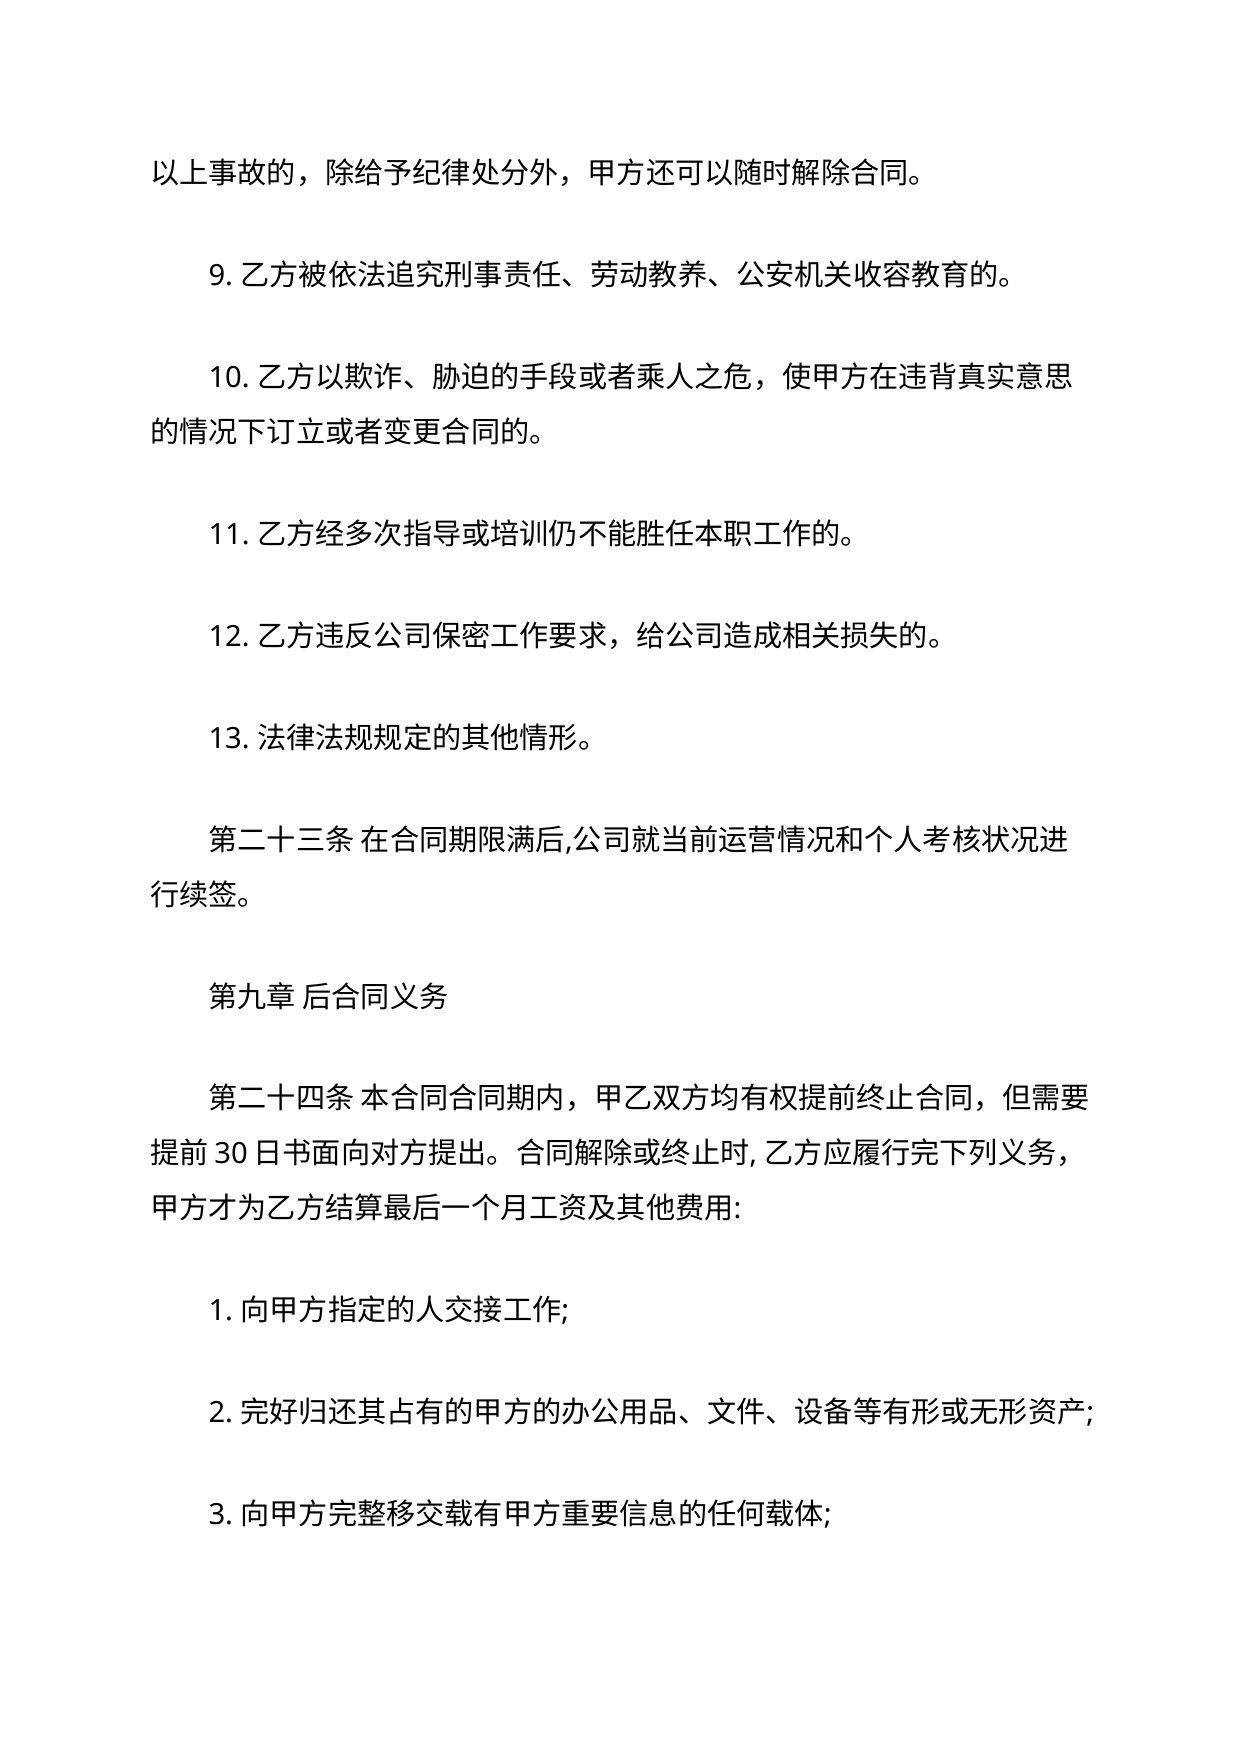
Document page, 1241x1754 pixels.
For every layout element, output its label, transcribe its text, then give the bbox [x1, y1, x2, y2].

text 13. 法律法规规定的其他情形。 [150, 714, 1090, 757]
text 11. 乙方经多次指导或培训仍不能胜任本职工作的。 [150, 511, 1090, 553]
text 2. 完好归还其占有的甲方的办公用品、文件、设备等有形或无形资产; [150, 1389, 1090, 1431]
text 12. 乙方违反公司保密工作要求，给公司造成相关损失的。 [150, 612, 1090, 655]
text 第二十四条 本合同合同期内，甲乙双方均有权提前终止合同，但需要提前30日书面向对方提出。合同解除或终止时, 乙方应履行完下列义务，甲方才为乙方结算最后一个月工资及其他费用: [150, 1075, 1090, 1227]
text 第二十三条 在合同期限满后,公司就当前运营情况和个人考核状况进行续签。 [150, 816, 1090, 914]
text 第九章 后合同义务 [150, 973, 1090, 1016]
text 10. 乙方以欺诈、胁迫的手段或者乘人之危，使甲方在违背真实意思的情况下订立或者变更合同的。 [150, 354, 1090, 451]
text 1. 向甲方指定的人交接工作; [150, 1287, 1090, 1329]
text 9. 乙方被依法追究刑事责任、劳动教养、公安机关收容教育的。 [150, 252, 1090, 294]
text 3. 向甲方完整移交载有甲方重要信息的任何载体; [150, 1491, 1090, 1533]
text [150, 150, 1090, 192]
